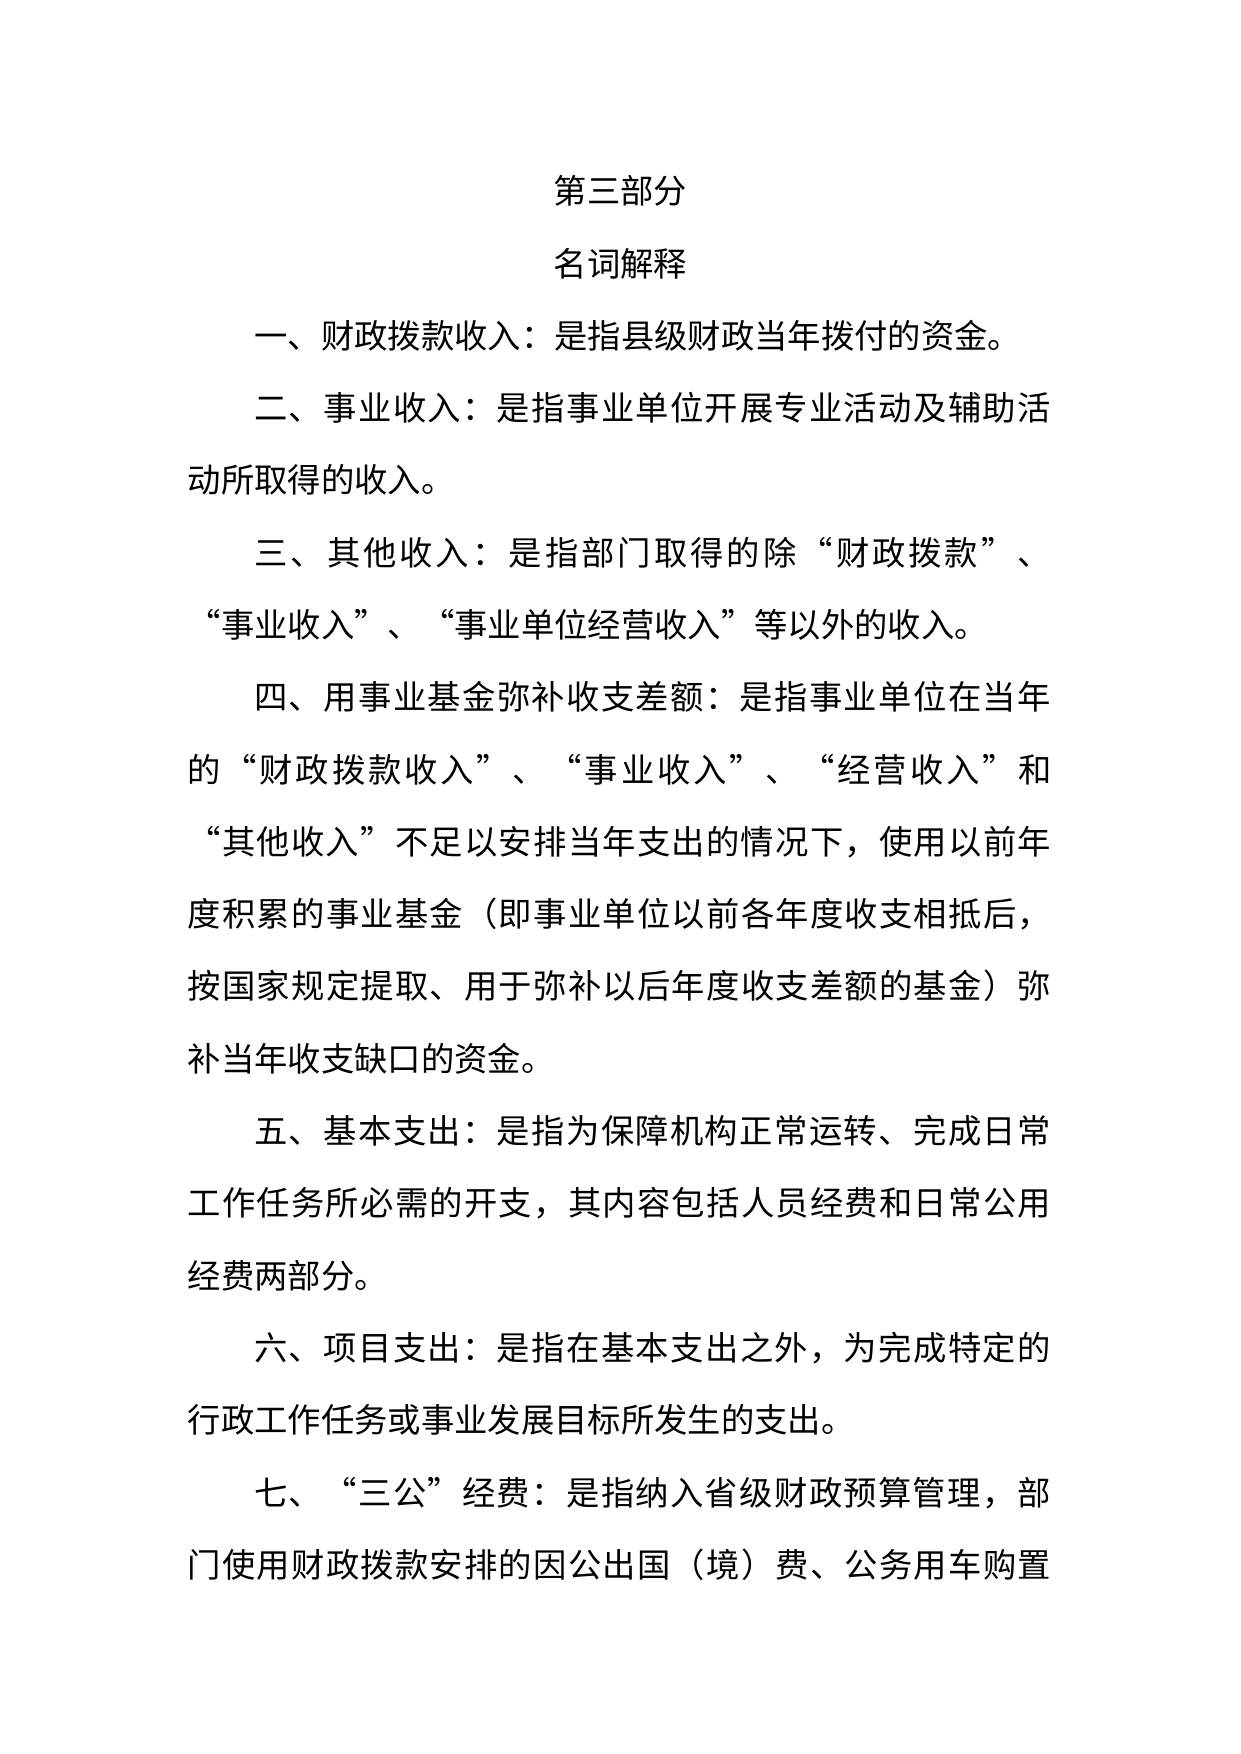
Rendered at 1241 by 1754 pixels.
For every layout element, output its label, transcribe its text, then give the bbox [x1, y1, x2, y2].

text 二、事业收入：是指事业单位开展专业活动及辅助活动所取得的收入。 [187, 382, 1053, 502]
text 三、其他收入：是指部门取得的除“财政拨款”、“事业收入”、“事业单位经营收入”等以外的收入。 [187, 527, 1053, 647]
text 第三部分 [187, 165, 1053, 213]
text 四、用事业基金弥补收支差额：是指事业单位在当年的“财政拨款收入”、“事业收入”、“经营收入”和“其他收入”不足以安排当年支出的情况下，使用以前年度积累的事业基金（即事业单位以前各年度收支相抵后，按国家规定提取、用于弥补以后年度收支差额的基金）弥补当年收支缺口的资金。 [187, 671, 1053, 1081]
text 名词解释 [187, 237, 1053, 286]
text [187, 1466, 1053, 1587]
text 六、项目支出：是指在基本支出之外，为完成特定的行政工作任务或事业发展目标所发生的支出。 [187, 1322, 1053, 1442]
text 一、财政拨款收入：是指县级财政当年拨付的资金。 [187, 310, 1053, 358]
text 五、基本支出：是指为保障机构正常运转、完成日常工作任务所必需的开支，其内容包括人员经费和日常公用经费两部分。 [187, 1105, 1053, 1298]
